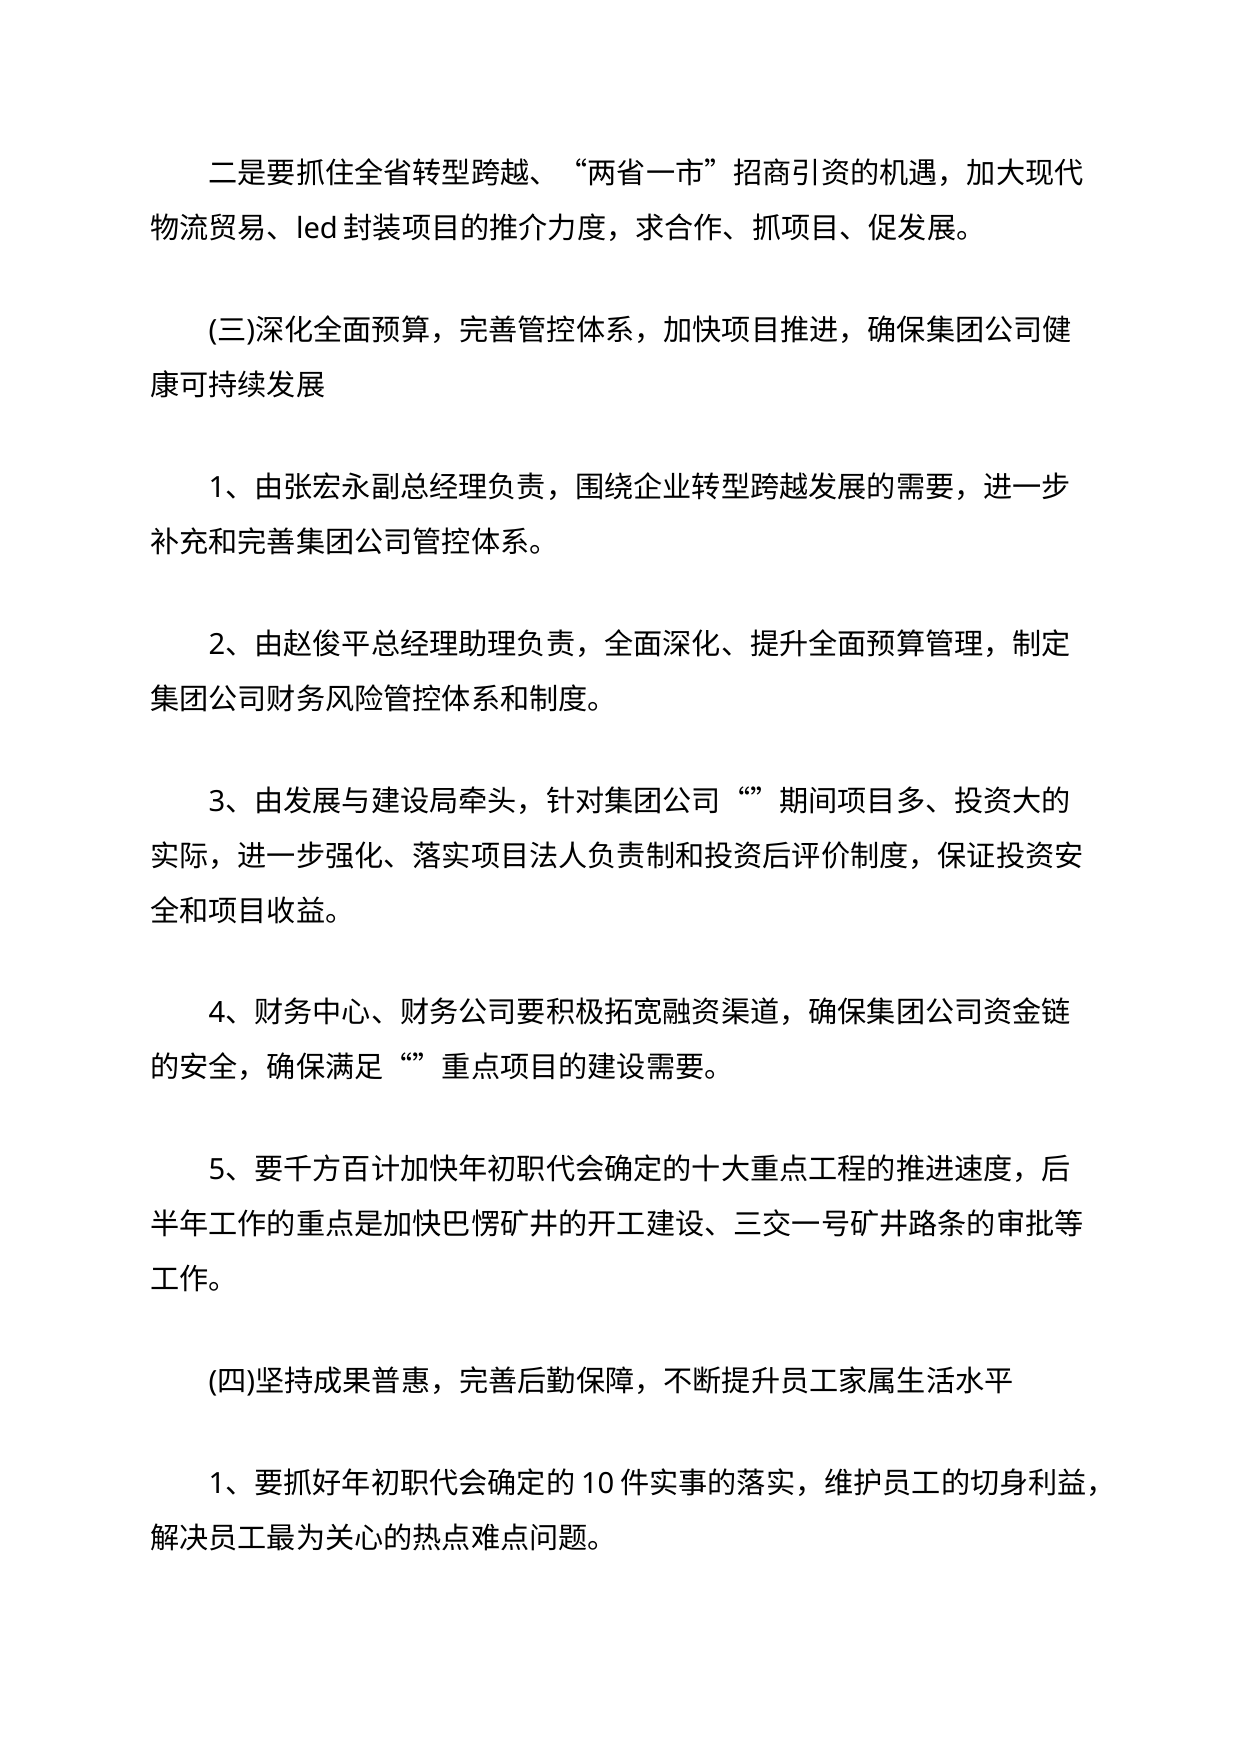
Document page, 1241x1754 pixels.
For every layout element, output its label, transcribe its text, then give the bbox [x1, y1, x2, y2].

text (四)坚持成果普惠，完善后勤保障，不断提升员工家属生活水平 [150, 1357, 1090, 1400]
text 1、由张宏永副总经理负责，围绕企业转型跨越发展的需要，进一步补充和完善集团公司管控体系。 [150, 464, 1090, 561]
text 4、财务中心、财务公司要积极拓宽融资渠道，确保集团公司资金链的安全，确保满足“”重点项目的建设需要。 [150, 989, 1090, 1086]
text 二是要抓住全省转型跨越、“两省一市”招商引资的机遇，加大现代物流贸易、led封装项目的推介力度，求合作、抓项目、促发展。 [150, 150, 1090, 247]
text 3、由发展与建设局牵头，针对集团公司“”期间项目多、投资大的实际，进一步强化、落实项目法人负责制和投资后评价制度，保证投资安全和项目收益。 [150, 777, 1090, 929]
text 2、由赵俊平总经理助理负责，全面深化、提升全面预算管理，制定集团公司财务风险管控体系和制度。 [150, 620, 1090, 718]
text 5、要千方百计加快年初职代会确定的十大重点工程的推进速度，后半年工作的重点是加快巴愣矿井的开工建设、三交一号矿井路条的审批等工作。 [150, 1146, 1090, 1298]
text (三)深化全面预算，完善管控体系，加快项目推进，确保集团公司健康可持续发展 [150, 307, 1090, 404]
text 1、要抓好年初职代会确定的10件实事的落实，维护员工的切身利益，解决员工最为关心的热点难点问题。 [150, 1459, 1090, 1557]
